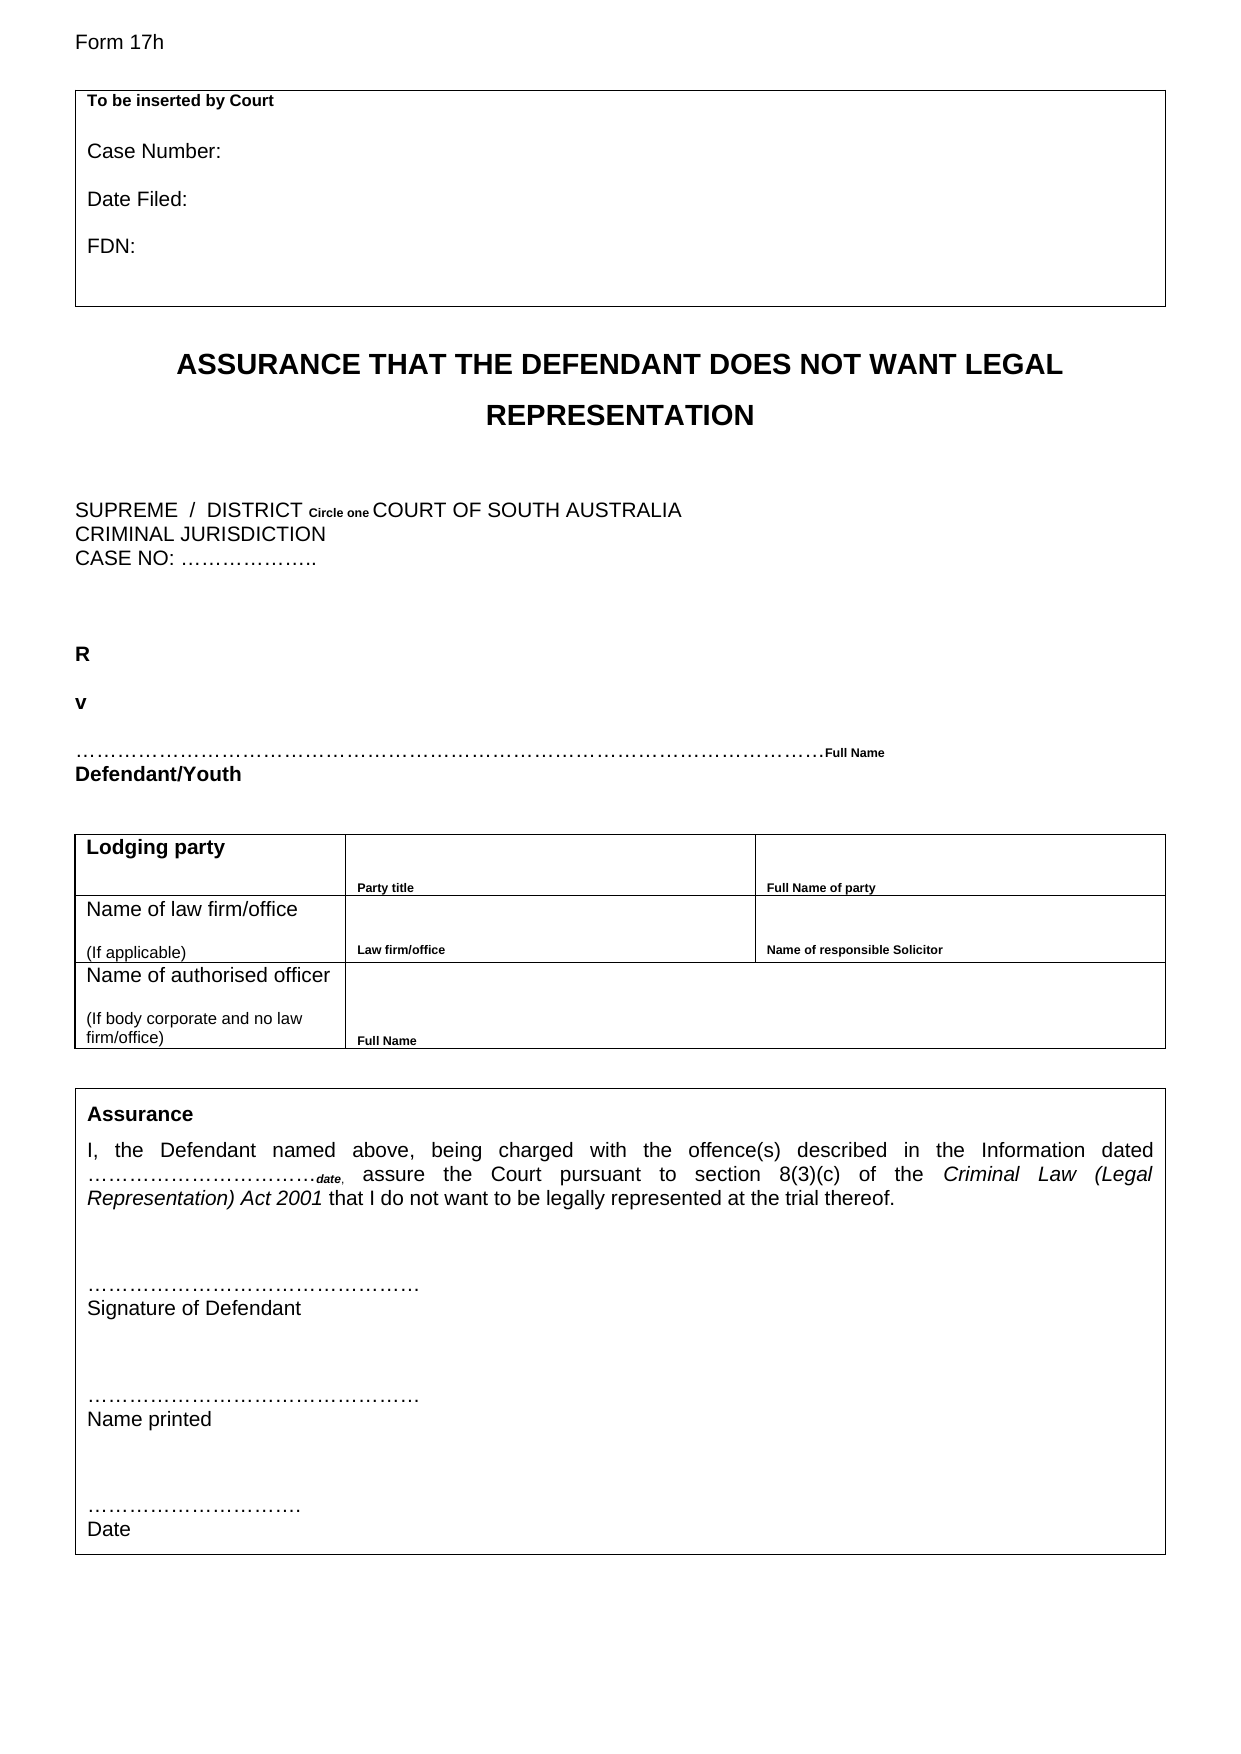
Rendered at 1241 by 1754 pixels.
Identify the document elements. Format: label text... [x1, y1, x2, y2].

table_cell [346, 963, 1165, 1009]
table_cell (If applicable) [76, 943, 345, 962]
text ASSURANCE THAT THE DEFENDANT DOES NOT WANT LEGAL REPRESENTATION [75, 347, 1165, 431]
table_header [346, 835, 755, 881]
table_cell Name of authorised officer [76, 963, 345, 1009]
table_cell [756, 896, 1165, 943]
table_header Assurance I, the Defendant named above, being charged with the offence(s) described in the Information dated ……………………………date, assure the Court pursuant to section 8(3)(c) of the Criminal Law (Legal Representation) Act 2001 that I do not want to be legally represented at the trial thereof. ………………………………………… Signature of Defendant ………………………………………… Name printed …………………………. Date [76, 1089, 1165, 1553]
table_cell [346, 896, 755, 943]
table_cell Full Name of party [756, 881, 1165, 895]
text R [75, 642, 1165, 666]
table_header [756, 835, 1165, 881]
table_cell Law firm/office [346, 943, 755, 962]
table_cell Name of law firm/office [76, 896, 345, 943]
table_cell Full Name [346, 1009, 1165, 1047]
table_cell [76, 881, 345, 895]
text CRIMINAL JURISDICTION [75, 522, 1165, 546]
table_cell (If body corporate and no law firm/office) [76, 1009, 345, 1047]
text v [75, 690, 1165, 714]
text ………………………………………………………………………………………………Full Name [75, 738, 1165, 762]
table_cell Name of responsible Solicitor [756, 943, 1165, 962]
text SUPREME / DISTRICT Circle one COURT OF SOUTH AUSTRALIA [75, 498, 1165, 522]
text CASE NO: ……………….. [75, 546, 1165, 570]
table_header Lodging party [76, 835, 345, 881]
table_cell Party title [346, 881, 755, 895]
text Defendant/Youth [75, 762, 1165, 786]
